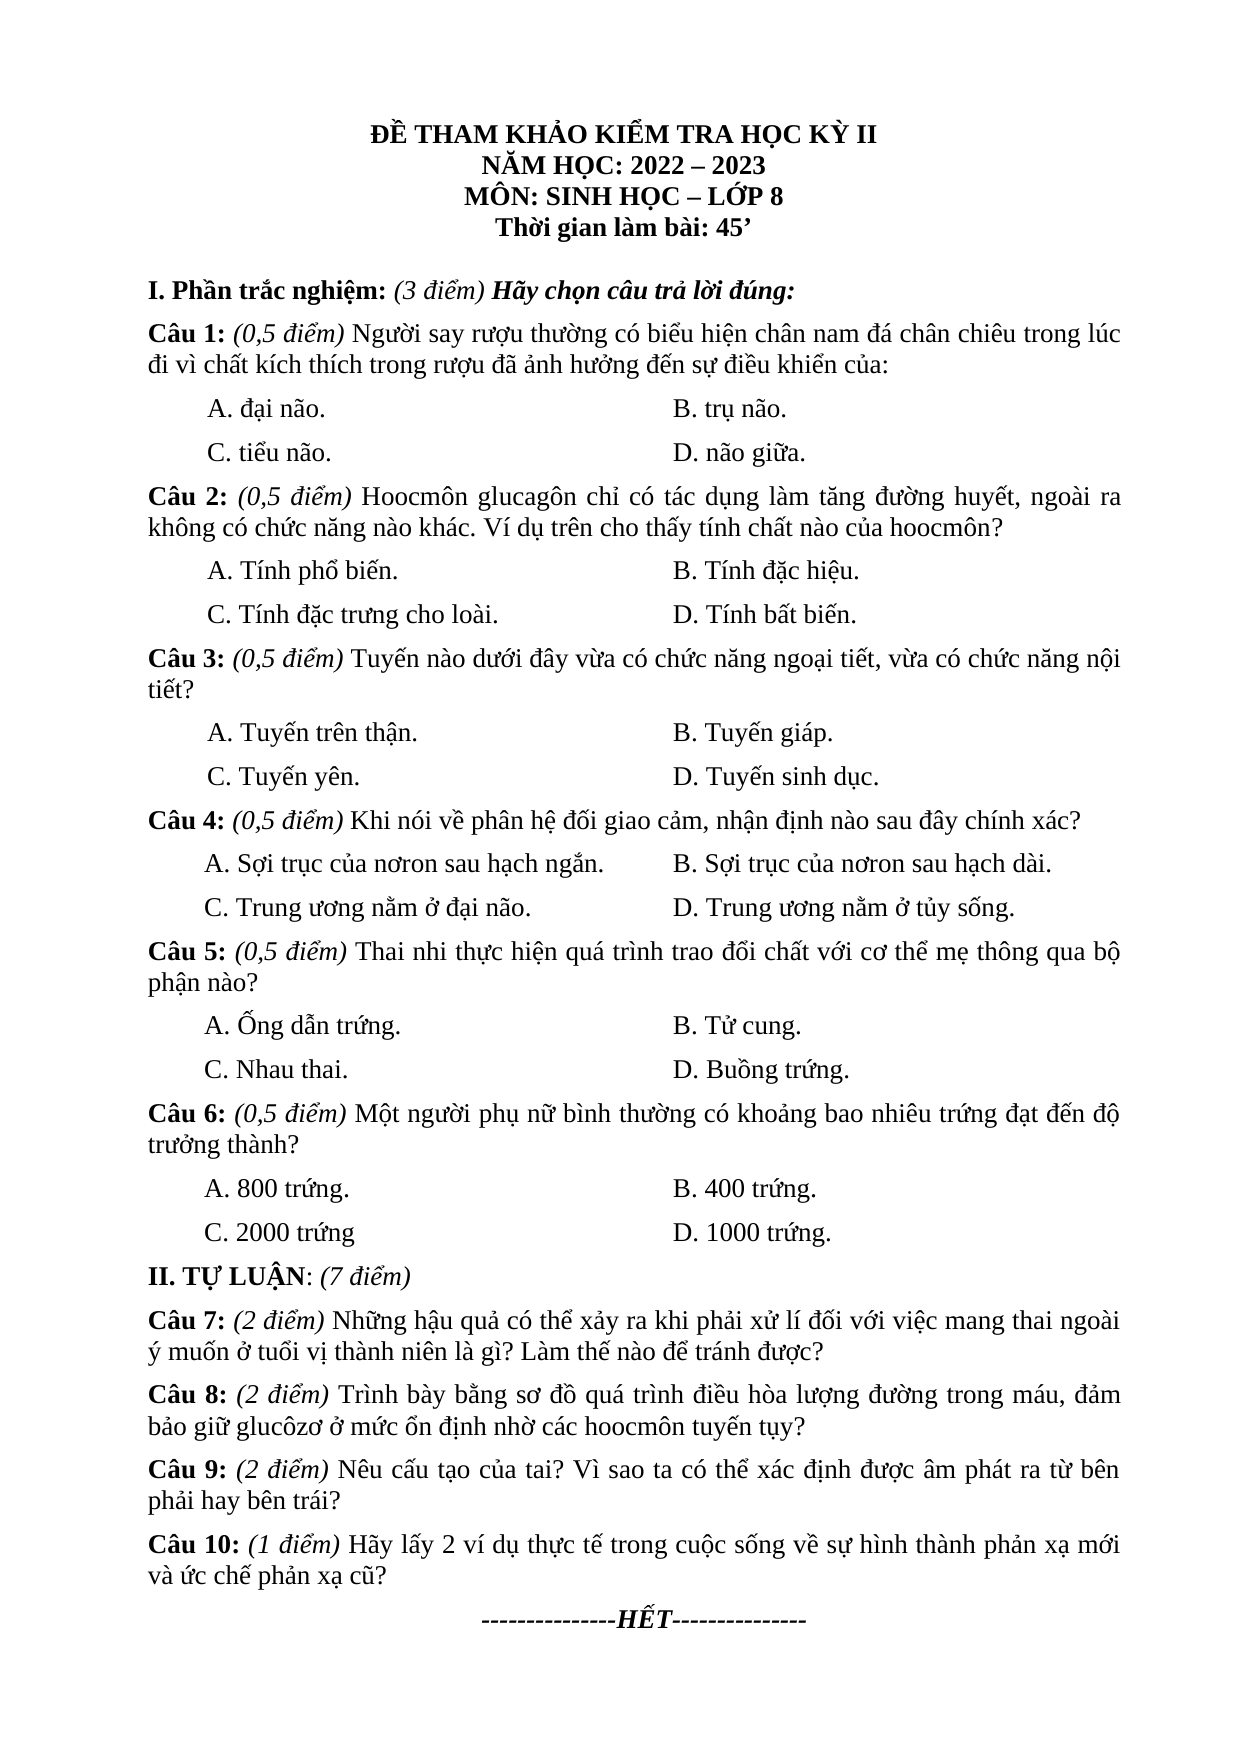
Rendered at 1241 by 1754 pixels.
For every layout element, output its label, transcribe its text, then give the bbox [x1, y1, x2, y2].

text Câu 3: (0,5 điểm) Tuyến nào dưới đây vừa có chức năng ngoại tiết, vừa có chức năng nội tiết? [148, 642, 1122, 704]
text II. TỰ LUẬN: (7 điểm) [148, 1260, 1122, 1291]
text C. Tuyến yên. D. Tuyến sinh dục. [148, 760, 1122, 791]
text A. 800 trứng. B. 400 trứng. [148, 1172, 1122, 1204]
text Câu 10: (1 điểm) Hãy lấy 2 ví dụ thực tế trong cuộc sống về sự hình thành phản xạ mới và ức chế phản xạ cũ? [148, 1528, 1122, 1590]
text ---------------HẾT--------------- [166, 1603, 1122, 1634]
text Câu 4: (0,5 điểm) Khi nói về phân hệ đối giao cảm, nhận định nào sau đây chính xác? [148, 804, 1122, 835]
text Câu 6: (0,5 điểm) Một người phụ nữ bình thường có khoảng bao nhiêu trứng đạt đến độ trưởng thành? [148, 1097, 1122, 1159]
text C. 2000 trứng D. 1000 trứng. [148, 1216, 1122, 1248]
text I. Phần trắc nghiệm: (3 điểm) Hãy chọn câu trả lời đúng: [148, 274, 1122, 305]
text Câu 1: (0,5 điểm) Người say rượu thường có biểu hiện chân nam đá chân chiêu trong lúc đi vì chất kích thích trong rượu đã ảnh hưởng đến sự điều khiển của: [148, 317, 1122, 380]
text Câu 7: (2 điểm) Những hậu quả có thể xảy ra khi phải xử lí đối với việc mang thai ngoài ý muốn ở tuổi vị thành niên là gì? Làm thế nào để tránh được? [148, 1304, 1122, 1366]
text Câu 8: (2 điểm) Trình bày bằng sơ đồ quá trình điều hòa lượng đường trong máu, đảm bảo giữ glucôzơ ở mức ổn định nhờ các hoocmôn tuyến tụy? [148, 1378, 1122, 1441]
text C. Trung ương nằm ở đại não. D. Trung ương nằm ở tủy sống. [148, 891, 1122, 922]
text C. tiểu não. D. não giữa. [148, 436, 1122, 467]
table_header ĐỀ THAM KHẢO KIỂM TRA HỌC KỲ II NĂM HỌC: 2022 – 2023 MÔN: SINH HỌC – LỚP 8 Thời gian làm bài: 45’ [136, 118, 1111, 243]
text A. Ống dẫn trứng. B. Tử cung. [148, 1009, 1122, 1041]
text C. Tính đặc trưng cho loài. D. Tính bất biến. [148, 598, 1122, 629]
text C. Nhau thai. D. Buồng trứng. [148, 1053, 1122, 1084]
text A. Tính phổ biến. B. Tính đặc hiệu. [148, 554, 1122, 586]
text A. Sợi trục của nơron sau hạch ngắn. B. Sợi trục của nơron sau hạch dài. [148, 847, 1122, 878]
text Câu 5: (0,5 điểm) Thai nhi thực hiện quá trình trao đổi chất với cơ thể mẹ thông qua bộ phận nào? [148, 935, 1122, 997]
text A. Tuyến trên thận. B. Tuyến giáp. [148, 716, 1122, 748]
text Câu 9: (2 điểm) Nêu cấu tạo của tai? Vì sao ta có thể xác định được âm phát ra từ bên phải hay bên trái? [148, 1453, 1122, 1516]
text Câu 2: (0,5 điểm) Hoocmôn glucagôn chỉ có tác dụng làm tăng đường huyết, ngoài ra không có chức năng nào khác. Ví dụ trên cho thấy tính chất nào của hoocmôn? [148, 479, 1122, 542]
text A. đại não. B. trụ não. [148, 392, 1122, 423]
